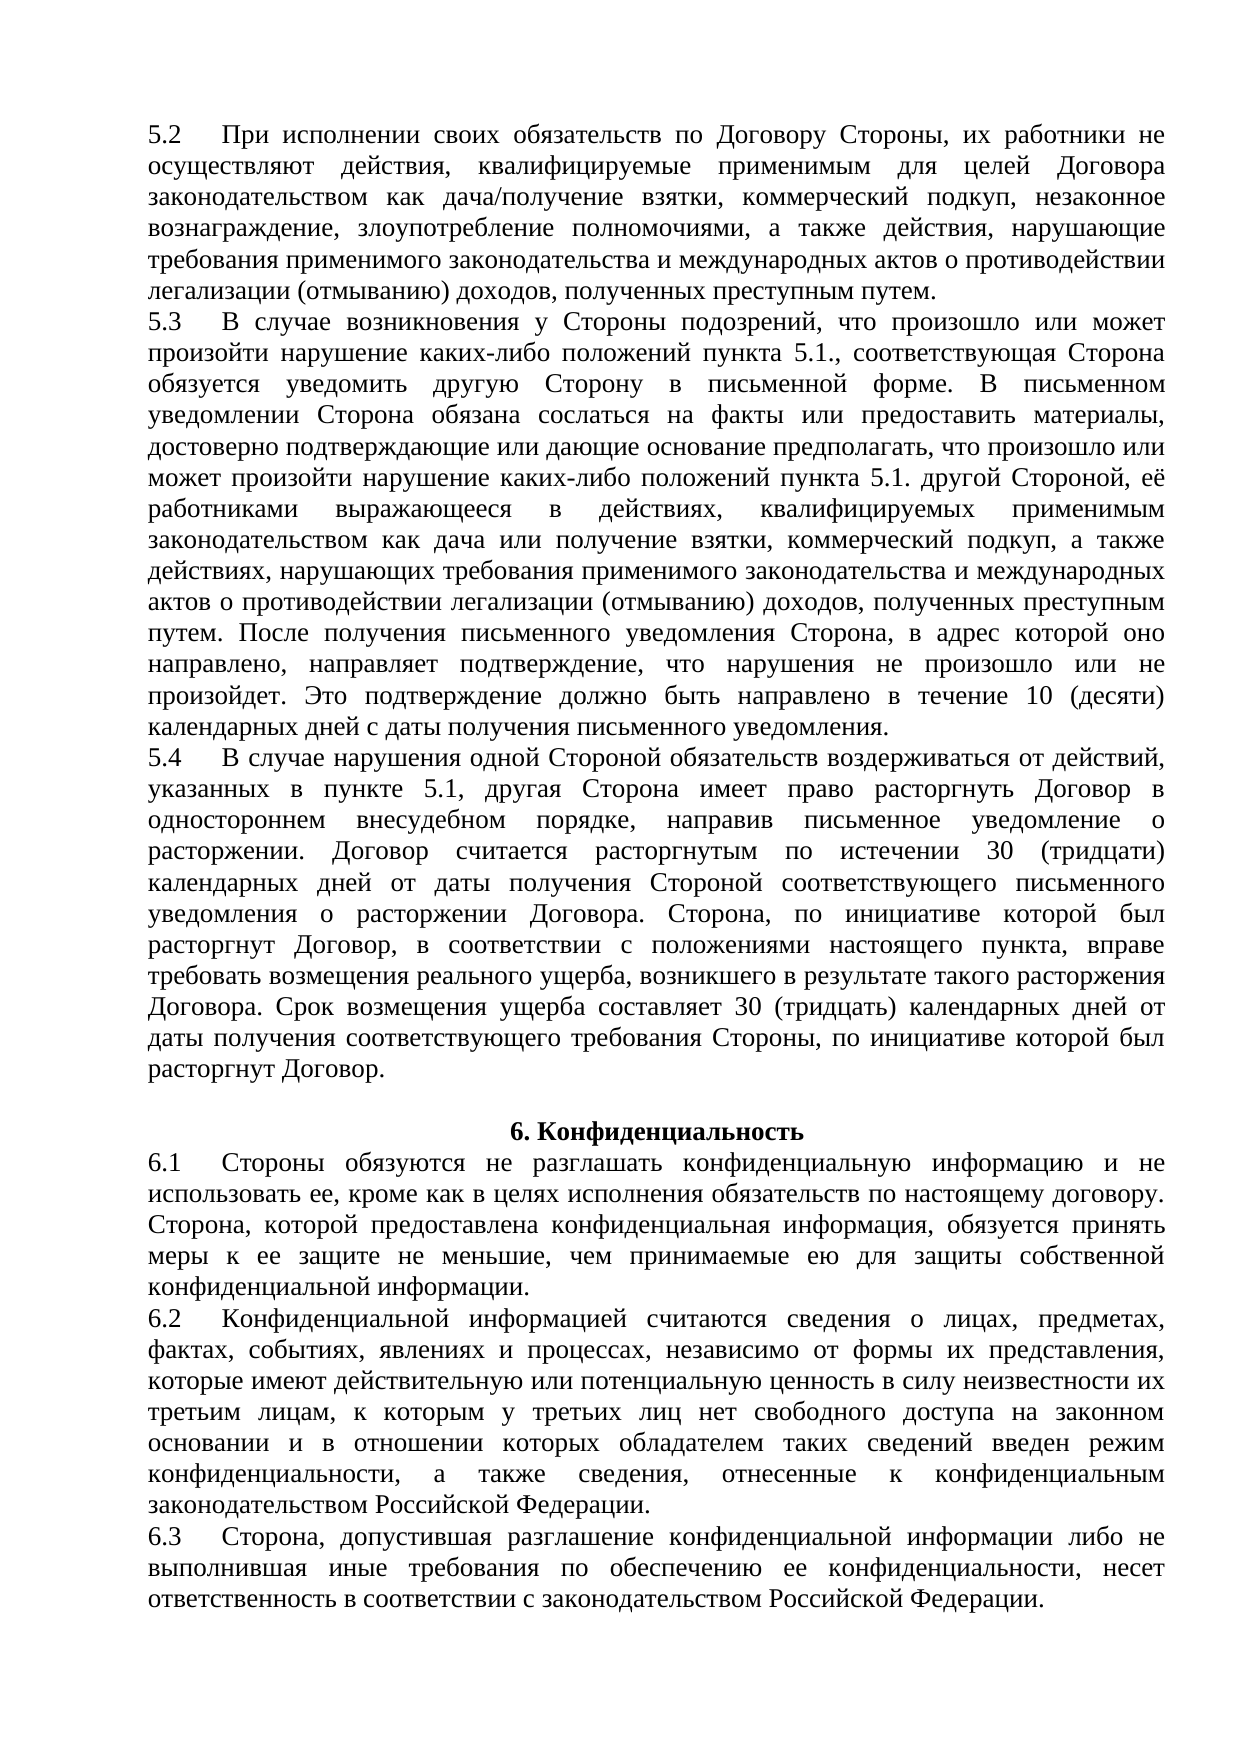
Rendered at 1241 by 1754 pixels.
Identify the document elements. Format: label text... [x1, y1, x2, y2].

text 6.2 Конфиденциальной информацией считаются сведения о лицах, предметах, фактах, событиях, явлениях и процессах, независимо от формы их представления, которые имеют действительную или потенциальную ценность в силу неизвестности их третьим лицам, к которым у третьих лиц нет свободного доступа на законном основании и в отношении которых обладателем таких сведений введен режим конфиденциальности, а также сведения, отнесенные к конфиденциальным законодательством Российской Федерации. [148, 1302, 1166, 1520]
text 6.1 Стороны обязуются не разглашать конфиденциальную информацию и не использовать ее, кроме как в целях исполнения обязательств по настоящему договору. Сторона, которой предоставлена конфиденциальная информация, обязуется принять меры к ее защите не меньшие, чем принимаемые ею для защиты собственной конфиденциальной информации. [148, 1146, 1166, 1302]
text 5.4 В случае нарушения одной Стороной обязательств воздерживаться от действий, указанных в пункте 5.1, другая Сторона имеет право расторгнуть Договор в одностороннем внесудебном порядке, направив письменное уведомление о расторжении. Договор считается расторгнутым по истечении 30 (тридцати) календарных дней от даты получения Стороной соответствующего письменного уведомления о расторжении Договора. Сторона, по инициативе которой был расторгнут Договор, в соответствии с положениями настоящего пункта, вправе требовать возмещения реального ущерба, возникшего в результате такого расторжения Договора. Срок возмещения ущерба составляет 30 (тридцать) календарных дней от даты получения соответствующего требования Стороны, по инициативе которой был расторгнут Договор. [148, 741, 1166, 1084]
text 5.3 В случае возникновения у Стороны подозрений, что произошло или может произойти нарушение каких-либо положений пункта 5.1., соответствующая Сторона обязуется уведомить другую Сторону в письменной форме. В письменном уведомлении Сторона обязана сослаться на факты или предоставить материалы, достоверно подтверждающие или дающие основание предполагать, что произошло или может произойти нарушение каких-либо положений пункта 5.1. другой Стороной, её работниками выражающееся в действиях, квалифицируемых применимым законодательством как дача или получение взятки, коммерческий подкуп, а также действиях, нарушающих требования применимого законодательства и международных актов о противодействии легализации (отмыванию) доходов, полученных преступным путем. После получения письменного уведомления Сторона, в адрес которой оно направлено, направляет подтверждение, что нарушения не произошло или не произойдет. Это подтверждение должно быть направлено в течение 10 (десяти) календарных дней с даты получения письменного уведомления. [148, 305, 1166, 741]
text 6. Конфиденциальность [148, 1115, 1166, 1146]
text 6.3 Сторона, допустившая разглашение конфиденциальной информации либо не выполнившая иные требования по обеспечению ее конфиденциальности, несет ответственность в соответствии с законодательством Российской Федерации. [148, 1520, 1166, 1613]
text 5.2 При исполнении своих обязательств по Договору Стороны, их работники не осуществляют действия, квалифицируемые применимым для целей Договора законодательством как дача/получение взятки, коммерческий подкуп, незаконное вознаграждение, злоупотребление полномочиями, а также действия, нарушающие требования применимого законодательства и международных актов о противодействии легализации (отмыванию) доходов, полученных преступным путем. [148, 118, 1166, 305]
